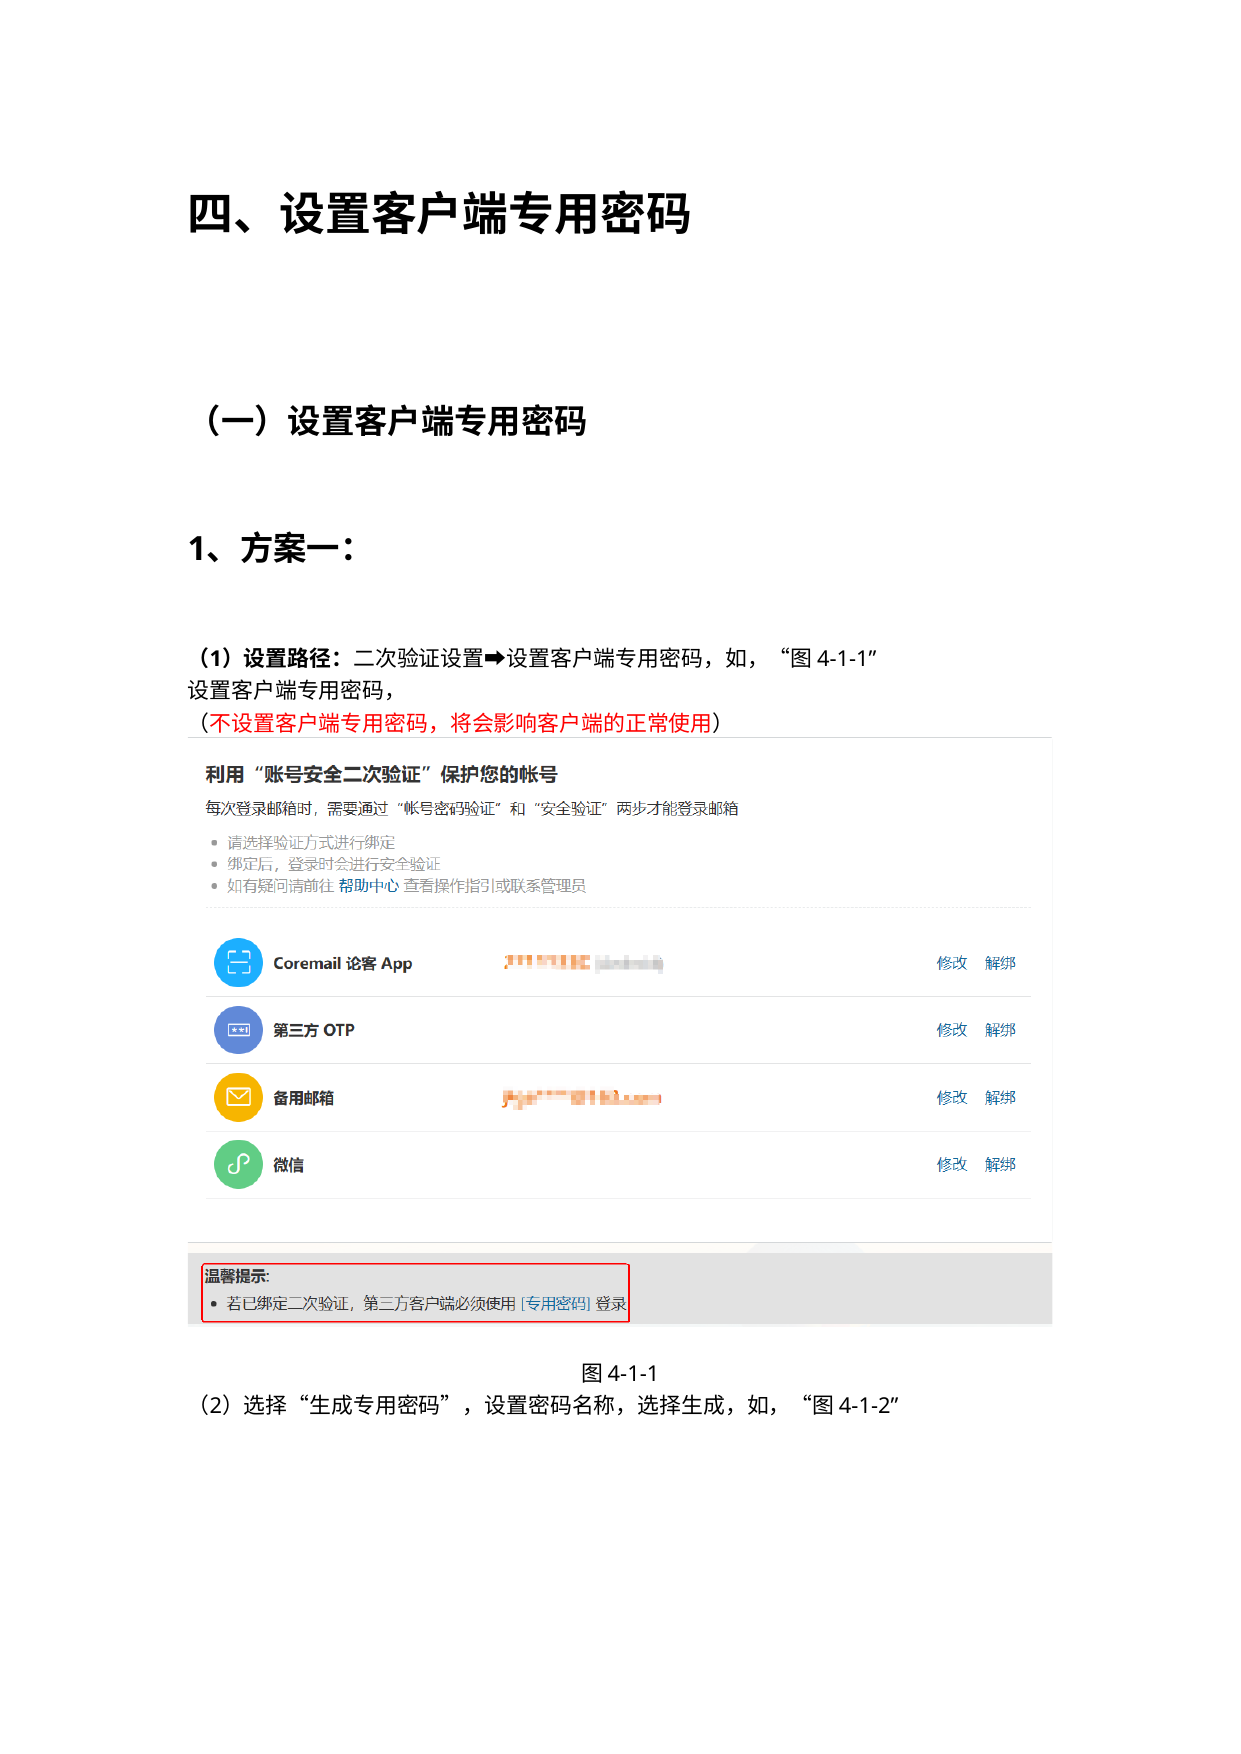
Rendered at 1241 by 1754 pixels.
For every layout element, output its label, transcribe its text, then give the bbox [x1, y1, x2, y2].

subtitle 四、设置客户端专用密码 [187, 162, 1053, 259]
subtitle 1、方案一： [187, 513, 1053, 578]
picture [187, 737, 1053, 1327]
subtitle （一）设置客户端专用密码 [187, 387, 1053, 452]
text 设置客户端专用密码， [187, 673, 1053, 705]
list （2）选择“生成专用密码”，设置密码名称，选择生成，如，“图4-1-2” [187, 1388, 1053, 1420]
text 图4-1-1 [187, 1355, 1053, 1388]
text （1）设置路径：二次验证设置➡设置客户端专用密码，如，“图4-1-1” [187, 640, 1053, 673]
text （不设置客户端专用密码，将会影响客户端的正常使用） [187, 705, 1053, 737]
